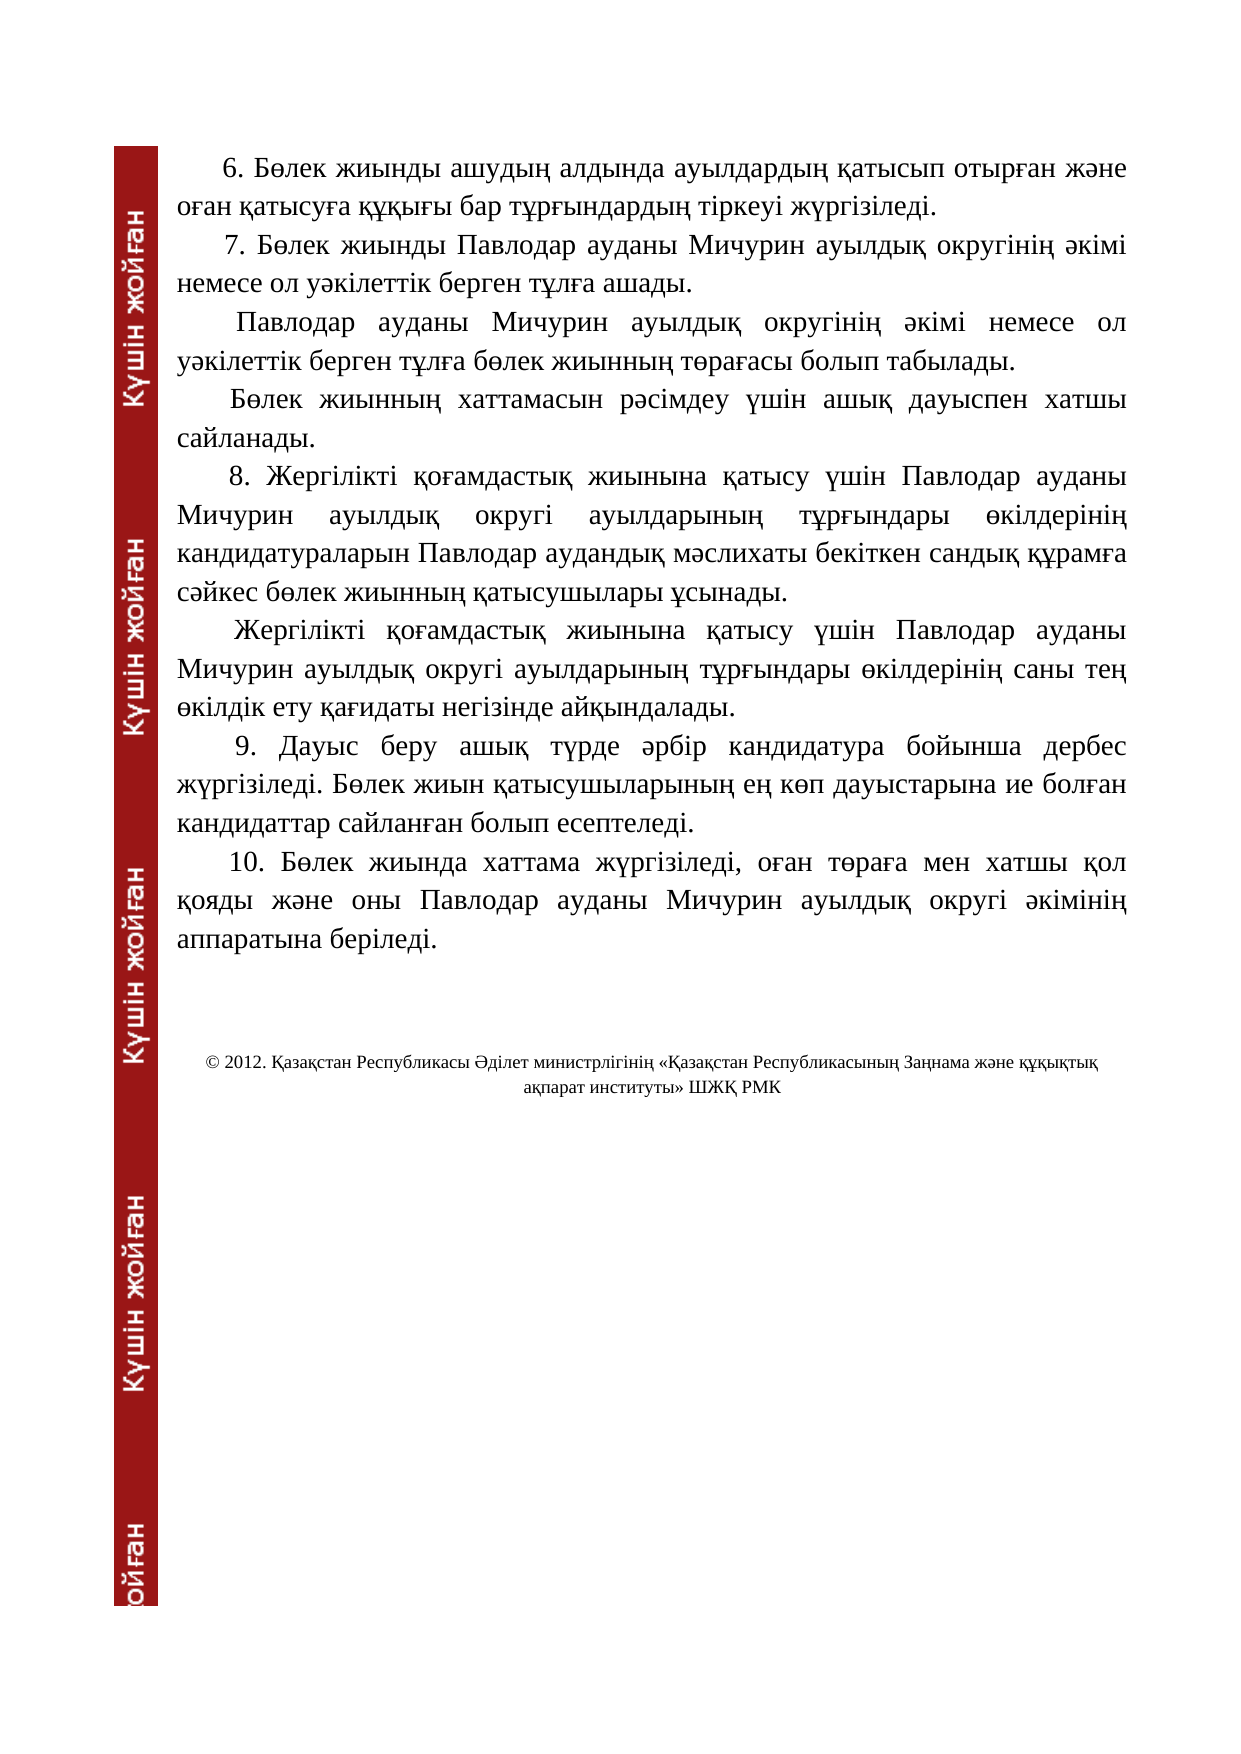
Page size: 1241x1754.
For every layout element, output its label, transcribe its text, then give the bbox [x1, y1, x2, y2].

picture [114, 954, 158, 1051]
picture [114, 376, 158, 381]
text 8. Жергілікті қоғамдастық жиынына қатысу үшін Павлодар ауданы Мичурин ауылдық округі ауылдарының тұрғындары өкілдерінің кандидатураларын Павлодар аудандық мәслихаты бекіткен сандық құрамға сәйкес бөлек жиынның қатысушылары ұсынады. [112, 458, 1128, 607]
text 6. Бөлек жиынды ашудың алдында ауылдардың қатысып отырған және оған қатысуға құқығы бар тұрғындардың тіркеуі жүргізіледі. [112, 150, 1128, 222]
picture [114, 222, 158, 227]
picture [114, 453, 158, 458]
text Жергілікті қоғамдастық жиынына қатысу үшін Павлодар ауданы Мичурин ауылдық округі ауылдарының тұрғындары өкілдерінің саны тең өкілдік ету қағидаты негізінде айқындалады. [112, 612, 1128, 723]
picture [114, 1097, 158, 1606]
picture [114, 723, 158, 728]
picture [114, 299, 158, 304]
text Павлодар ауданы Мичурин ауылдық округінің әкімі немесе ол уәкілеттік берген тұлға бөлек жиынның төрағасы болып табылады. [112, 304, 1128, 376]
picture [114, 607, 158, 612]
text Бөлек жиынның хаттамасын рәсімдеу үшін ашық дауыспен хатшы сайланады. [112, 381, 1128, 453]
text © 2012. Қазақстан Республикасы Әділет министрлігінің «Қазақстан Республикасының Заңнама және құқықтық ақпарат институты» ШЖҚ РМК [112, 1051, 1128, 1097]
text 9. Дауыс беру ашық түрде әрбір кандидатура бойынша дербес жүргізіледі. Бөлек жиын қатысушыларының ең көп дауыстарына ие болған кандидаттар сайланған болып есептеледі. [112, 728, 1128, 839]
text 10. Бөлек жиында хаттама жүргізіледі, оған төраға мен хатшы қол қояды және оны Павлодар ауданы Мичурин ауылдық округі әкімінің аппаратына беріледі. [112, 844, 1128, 954]
picture [114, 839, 158, 844]
text 7. Бөлек жиынды Павлодар ауданы Мичурин ауылдық округінің әкімі немесе ол уәкілеттік берген тұлға ашады. [112, 227, 1128, 299]
picture [114, 146, 158, 150]
